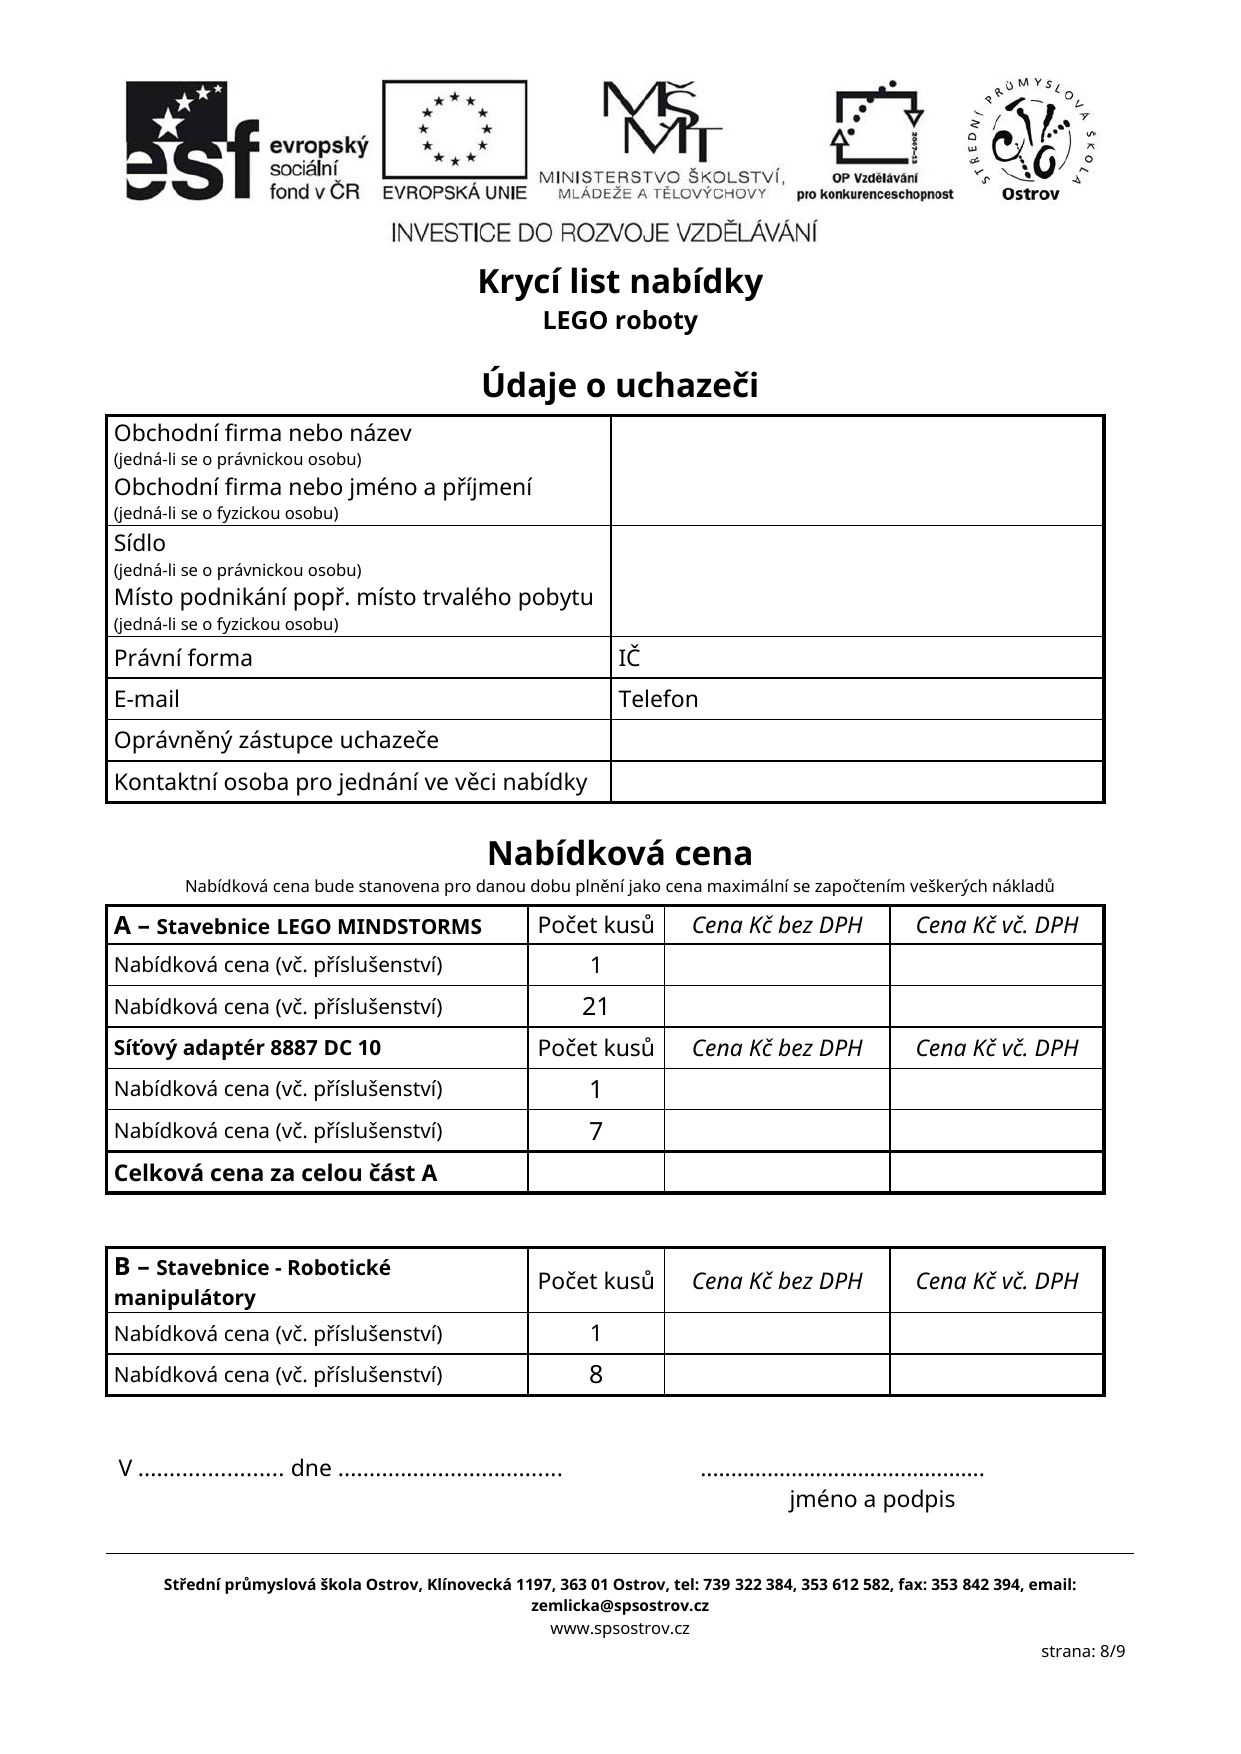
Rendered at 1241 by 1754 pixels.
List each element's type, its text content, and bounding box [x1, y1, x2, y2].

table_header Počet kusů [529, 1249, 664, 1311]
table_cell Cena Kč vč. DPH [891, 1028, 1102, 1067]
table_cell Oprávněný zástupce uchazeče [108, 720, 610, 760]
table_cell [891, 1355, 1102, 1394]
table_cell Sídlo (jedná-li se o právnickou osobu) Místo podnikání popř. místo trvalého pobytu (jedná-li se o fyzickou osobu) [108, 526, 610, 636]
table_header Cena Kč vč. DPH [891, 1249, 1102, 1311]
table_header Cena Kč bez DPH [665, 907, 889, 943]
picture [106, 70, 1112, 249]
table_cell Telefon [612, 679, 1102, 718]
table_cell Nabídková cena (vč. příslušenství) [108, 945, 527, 985]
table_cell Nabídková cena (vč. příslušenství) [108, 1313, 527, 1353]
table_cell [665, 945, 889, 985]
table_cell Kontaktní osoba pro jednání ve věci nabídky [108, 762, 610, 801]
table_cell [891, 1069, 1102, 1109]
table_cell 1 [529, 1069, 664, 1109]
table_cell 21 [529, 986, 664, 1026]
table_header B – Stavebnice - Robotické manipulátory [108, 1249, 527, 1311]
table_cell [891, 1153, 1102, 1191]
table_cell Právní forma [108, 637, 610, 677]
table_cell Nabídková cena (vč. příslušenství) [108, 1110, 527, 1150]
table_header Počet kusů [529, 907, 664, 943]
table_cell [612, 720, 1102, 760]
table_cell [891, 1313, 1102, 1353]
table_cell Počet kusů [529, 1028, 664, 1067]
table_cell [612, 526, 1102, 636]
table_cell [529, 1153, 664, 1191]
table_cell [665, 1069, 889, 1109]
subtitle Údaje o uchazeči [106, 362, 1134, 407]
table_cell [665, 1313, 889, 1353]
table_header Cena Kč vč. DPH [891, 907, 1102, 943]
table_cell 1 [529, 1313, 664, 1353]
table_cell 7 [529, 1110, 664, 1150]
table_cell [891, 1110, 1102, 1150]
text Krycí list nabídky [106, 257, 1134, 303]
text LEGO roboty [106, 303, 1134, 337]
table_cell Nabídková cena (vč. příslušenství) [108, 1069, 527, 1109]
table_cell [891, 945, 1102, 985]
text V dne ..…………………………..…………. [106, 1452, 1134, 1483]
table_cell [665, 1153, 889, 1191]
table_cell [665, 1110, 889, 1150]
table_cell Nabídková cena (vč. příslušenství) [108, 1355, 527, 1394]
table_cell Cena Kč bez DPH [665, 1028, 889, 1067]
table_header Cena Kč bez DPH [665, 1249, 889, 1311]
text jméno a podpis [106, 1483, 1134, 1514]
table_cell E-mail [108, 679, 610, 718]
subtitle Nabídková cena [106, 829, 1134, 875]
table_cell Nabídková cena (vč. příslušenství) [108, 986, 527, 1026]
table_cell [665, 1355, 889, 1394]
table_cell [891, 986, 1102, 1026]
table_header Obchodní firma nebo název (jedná-li se o právnickou osobu) Obchodní firma nebo jméno a příjmení (jedná-li se o fyzickou osobu) [108, 417, 610, 525]
table_header [612, 417, 1102, 525]
table_cell 1 [529, 945, 664, 985]
table_header A – Stavebnice LEGO MINDSTORMS [108, 907, 527, 943]
text Nabídková cena bude stanovena pro danou dobu plnění jako cena maximální se započtením veškerých nákladů [106, 875, 1134, 897]
table_cell Síťový adaptér 8887 DC 10 [108, 1028, 527, 1067]
table_cell [612, 762, 1102, 801]
table_cell 8 [529, 1355, 664, 1394]
table_cell Celková cena za celou část A [108, 1153, 527, 1191]
table_cell [665, 986, 889, 1026]
table_cell IČ [612, 637, 1102, 677]
